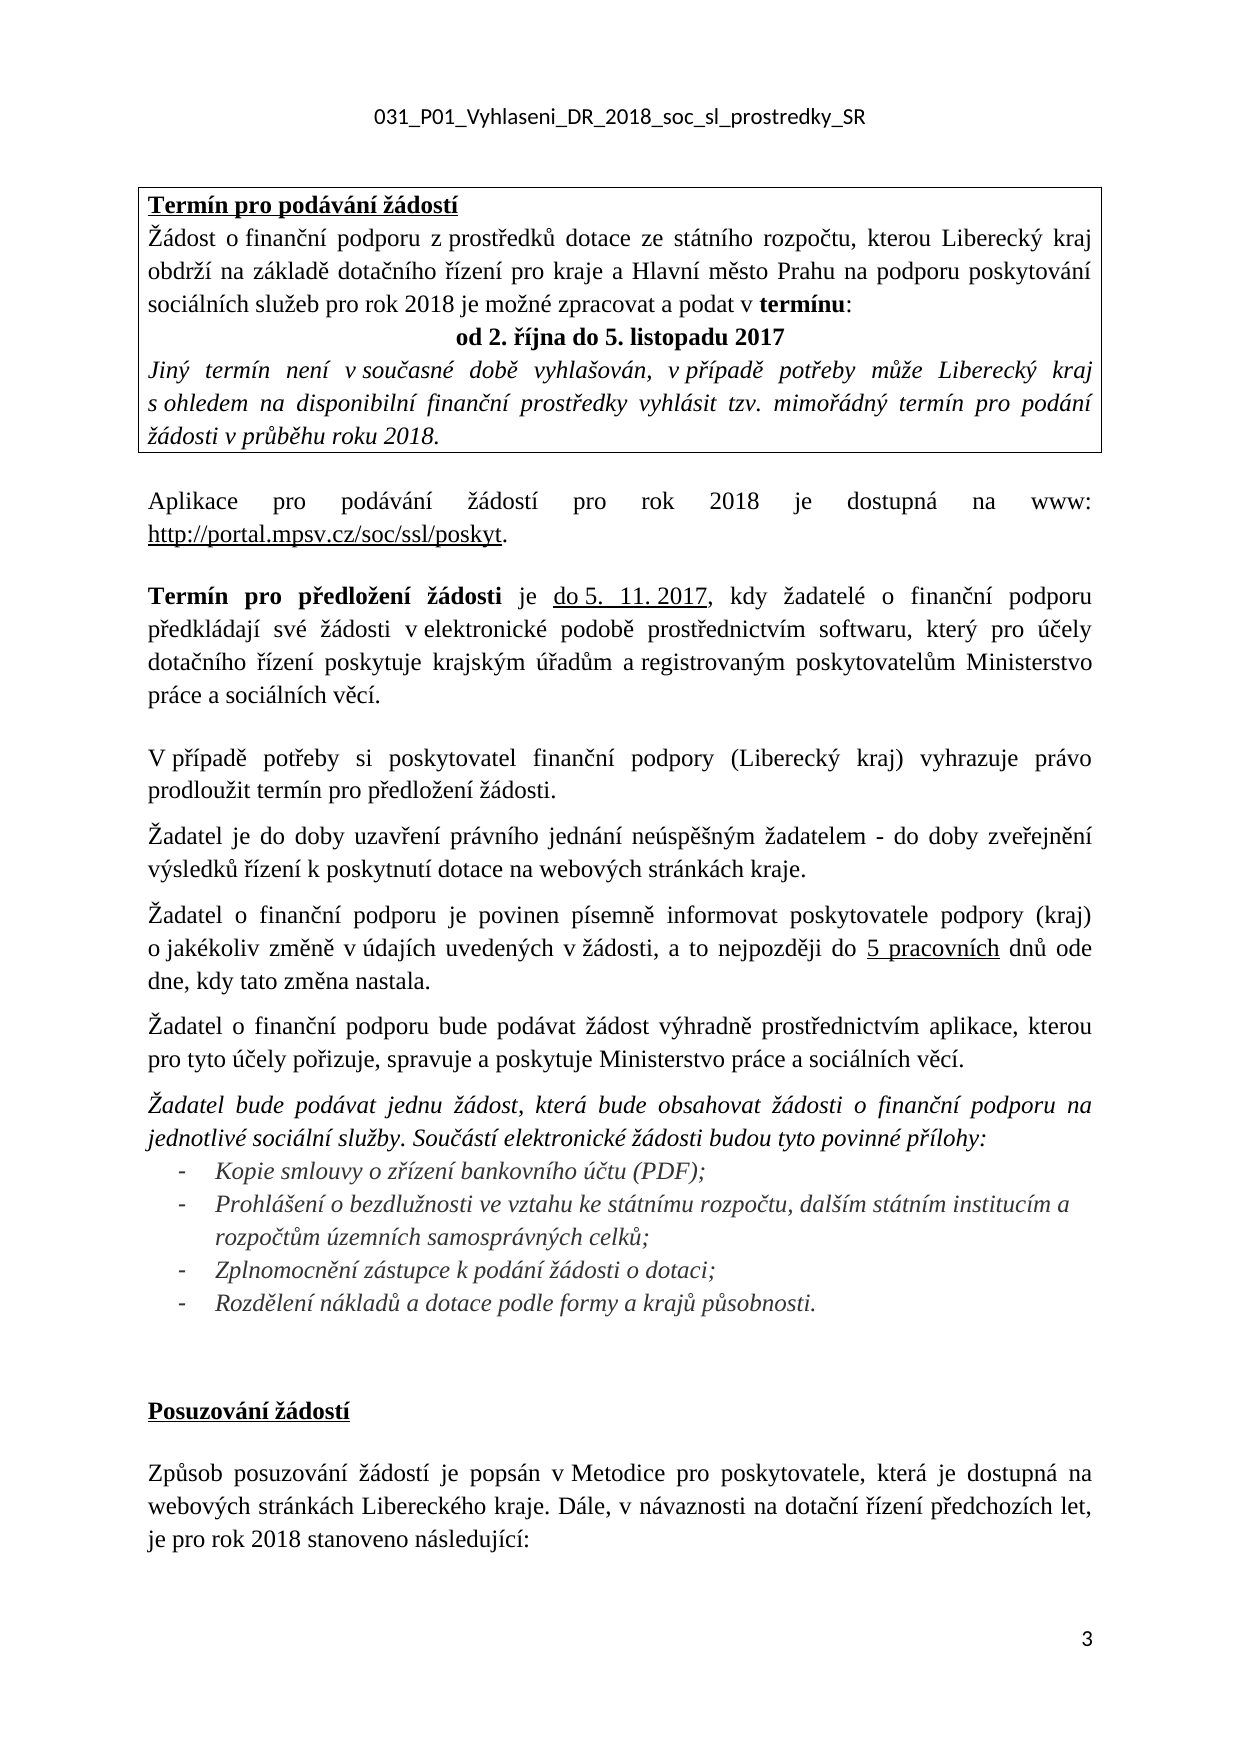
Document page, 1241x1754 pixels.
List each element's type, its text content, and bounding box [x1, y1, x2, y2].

text V případě potřeby si poskytovatel finanční podpory (Liberecký kraj) vyhrazuje právo prodloužit termín pro předložení žádosti. [148, 743, 1093, 804]
text Žadatel bude podávat jednu žádost, která bude obsahovat žádosti o finanční podporu na jednotlivé sociální služby. Součástí elektronické žádosti budou tyto povinné přílohy: [148, 1090, 1093, 1152]
text od 2. října do 5. listopadu 2017 [139, 319, 1101, 351]
text Aplikace pro podávání žádostí pro rok 2018 je dostupná na www: http://portal.mpsv.cz/soc/ssl/poskyt. [148, 486, 1093, 548]
text Posuzování žádostí [148, 1396, 1093, 1425]
list Rozdělení nákladů a dotace podle formy a krajů působnosti. [177, 1288, 1093, 1317]
text Termín pro podávání žádostí [139, 188, 1101, 218]
text Žadatel o finanční podporu je povinen písemně informovat poskytovatele podpory (kraj) o jakékoliv změně v údajích uvedených v žádosti, a to nejpozději do 5 pracovních dnů ode dne, kdy tato změna nastala. [148, 900, 1093, 994]
text Žadatel je do doby uzavření právního jednání neúspěšným žadatelem - do doby zveřejnění výsledků řízení k poskytnutí dotace na webových stránkách kraje. [148, 821, 1093, 883]
text Žádost o finanční podporu z prostředků dotace ze státního rozpočtu, kterou Liberecký kraj obdrží na základě dotačního řízení pro kraje a Hlavní město Prahu na podporu poskytování sociálních služeb pro rok 2018 je možné zpracovat a podat v termínu: [139, 219, 1101, 317]
list Zplnomocnění zástupce k podání žádosti o dotaci; [177, 1255, 1093, 1284]
text Žadatel o finanční podporu bude podávat žádost výhradně prostřednictvím aplikace, kterou pro tyto účely pořizuje, spravuje a poskytuje Ministerstvo práce a sociálních věcí. [148, 1011, 1093, 1073]
list Kopie smlouvy o zřízení bankovního účtu (PDF); [177, 1156, 1093, 1185]
text Způsob posuzování žádostí je popsán v Metodice pro poskytovatele, která je dostupná na webových stránkách Libereckého kraje. Dále, v návaznosti na dotační řízení předchozích let, je pro rok 2018 stanoveno následující: [148, 1458, 1093, 1553]
list Prohlášení o bezdlužnosti ve vztahu ke státnímu rozpočtu, dalším státním institucím a rozpočtům územních samosprávných celků; [177, 1189, 1093, 1251]
text Termín pro předložení žádosti je do 5. 11. 2017, kdy žadatelé o finanční podporu předkládají své žádosti v elektronické podobě prostřednictvím softwaru, který pro účely dotačního řízení poskytuje krajským úřadům a registrovaným poskytovatelům Ministerstvo práce a sociálních věcí. [148, 581, 1093, 709]
text Jiný termín není v současné době vyhlašován, v případě potřeby může Liberecký kraj s ohledem na disponibilní finanční prostředky vyhlásit tzv. mimořádný termín pro podání žádosti v průběhu roku 2018. [139, 352, 1101, 452]
